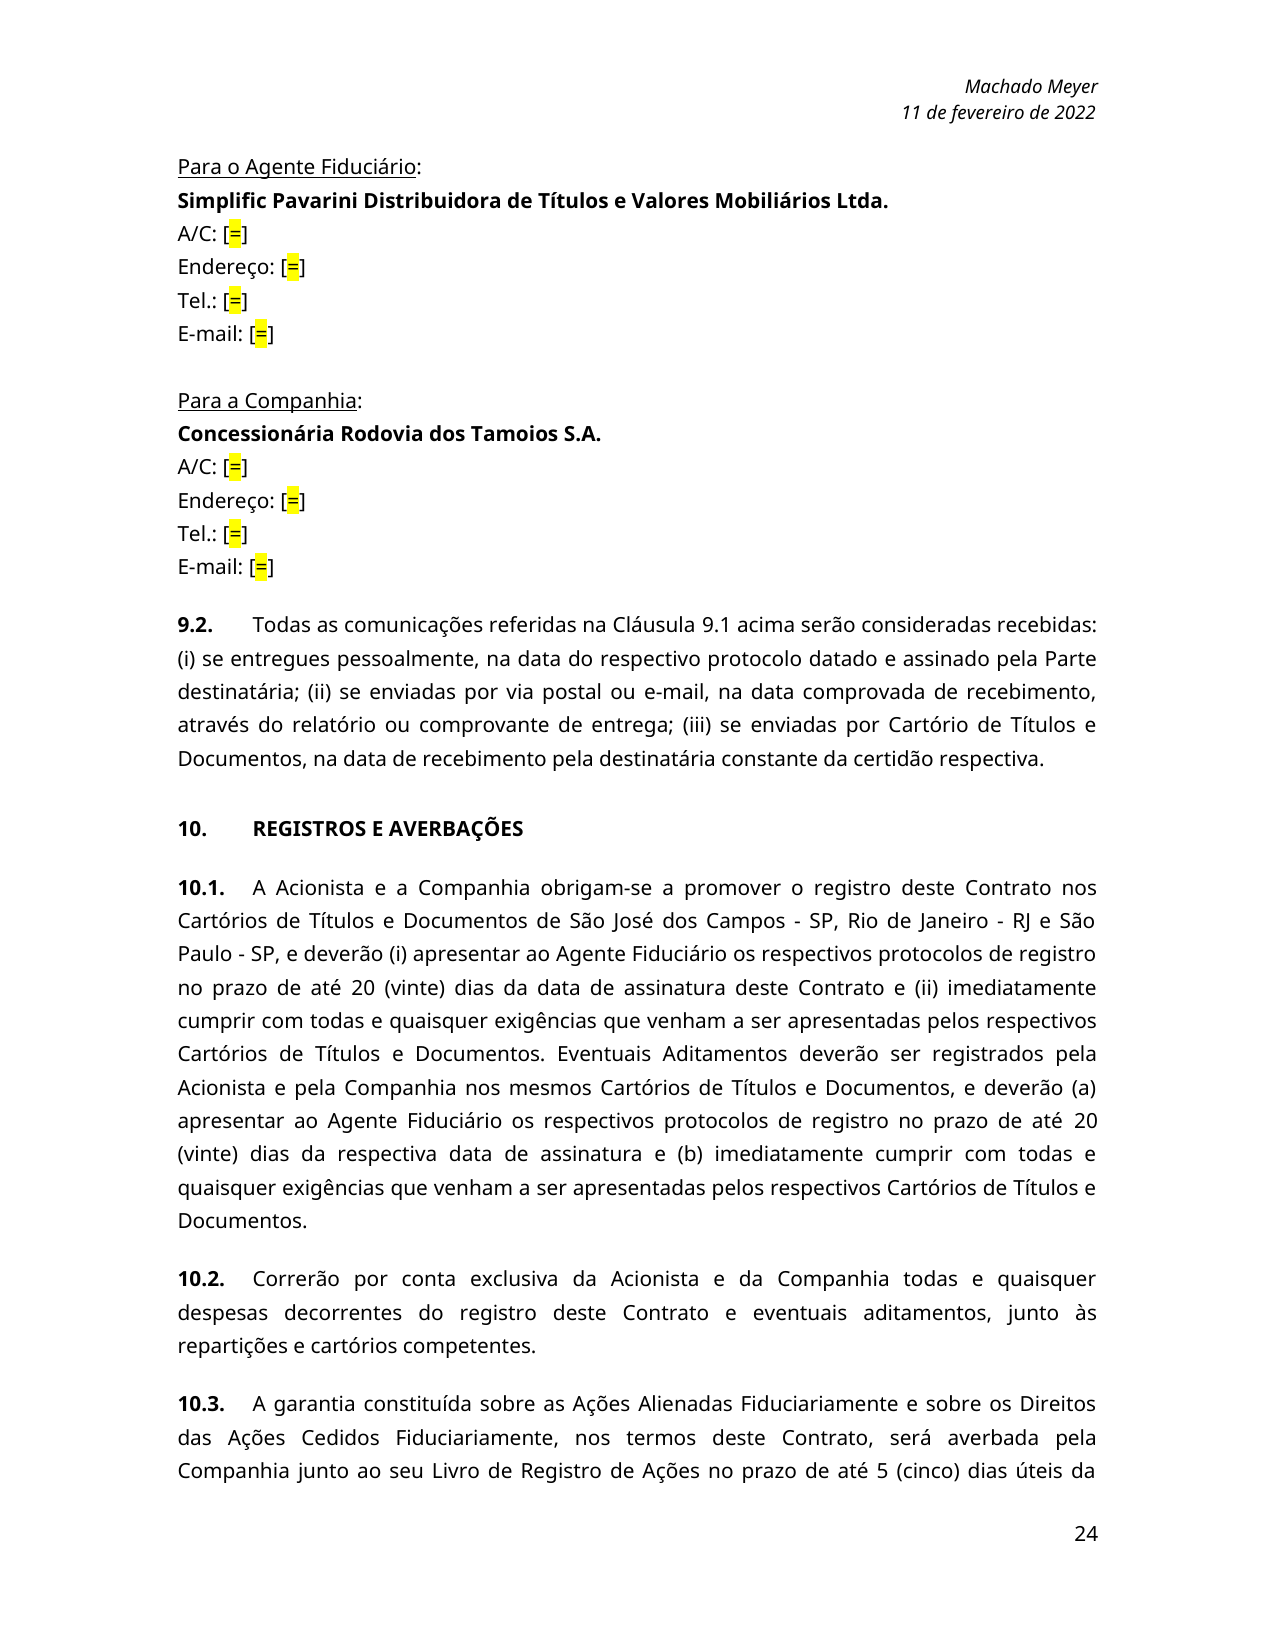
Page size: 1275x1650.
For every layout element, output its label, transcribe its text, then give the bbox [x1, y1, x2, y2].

text Simplific Pavarini Distribuidora de Títulos e Valores Mobiliários Ltda. [177, 181, 1098, 214]
text Endereço: [=] [177, 248, 1098, 281]
text Endereço: [=] [177, 481, 1098, 514]
text Para o Agente Fiduciário: [177, 148, 1098, 181]
text Tel.: [=] [177, 514, 1098, 548]
text A/C: [=] [177, 448, 1098, 481]
text A Acionista e a Companhia obrigam-se a promover o registro deste Contrato nos Cartórios de Títulos e Documentos de São José dos Campos - SP, Rio de Janeiro - RJ e São Paulo - SP, e deverão (i) apresentar ao Agente Fiduciário os respectivos protocolos de registro no prazo de até 20 (vinte) dias da data de assinatura deste Contrato e (ii) imediatamente cumprir com todas e quaisquer exigências que venham a ser apresentadas pelos respectivos Cartórios de Títulos e Documentos. Eventuais Aditamentos deverão ser registrados pela Acionista e pela Companhia nos mesmos Cartórios de Títulos e Documentos, e deverão (a) apresentar ao Agente Fiduciário os respectivos protocolos de registro no prazo de até 20 (vinte) dias da respectiva data de assinatura e (b) imediatamente cumprir com todas e quaisquer exigências que venham a ser apresentadas pelos respectivos Cartórios de Títulos e Documentos. [177, 868, 1098, 1235]
text A/C: [=] [177, 214, 1098, 248]
text E-mail: [=] [177, 314, 1098, 348]
subtitle REGISTROS E AVERBAÇÕES [177, 810, 1098, 843]
text Concessionária Rodovia dos Tamoios S.A. [177, 414, 1098, 448]
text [177, 1385, 1098, 1485]
text Para a Companhia: [177, 381, 1098, 414]
text Correrão por conta exclusiva da Acionista e da Companhia todas e quaisquer despesas decorrentes do registro deste Contrato e eventuais aditamentos, junto às repartições e cartórios competentes. [177, 1260, 1098, 1360]
text Todas as comunicações referidas na Cláusula 9.1 acima serão consideradas recebidas: (i) se entregues pessoalmente, na data do respectivo protocolo datado e assinado pela Parte destinatária; (ii) se enviadas por via postal ou e-mail, na data comprovada de recebimento, através do relatório ou comprovante de entrega; (iii) se enviadas por Cartório de Títulos e Documentos, na data de recebimento pela destinatária constante da certidão respectiva. [177, 606, 1098, 773]
text E-mail: [=] [177, 548, 1098, 581]
text Tel.: [=] [177, 281, 1098, 314]
